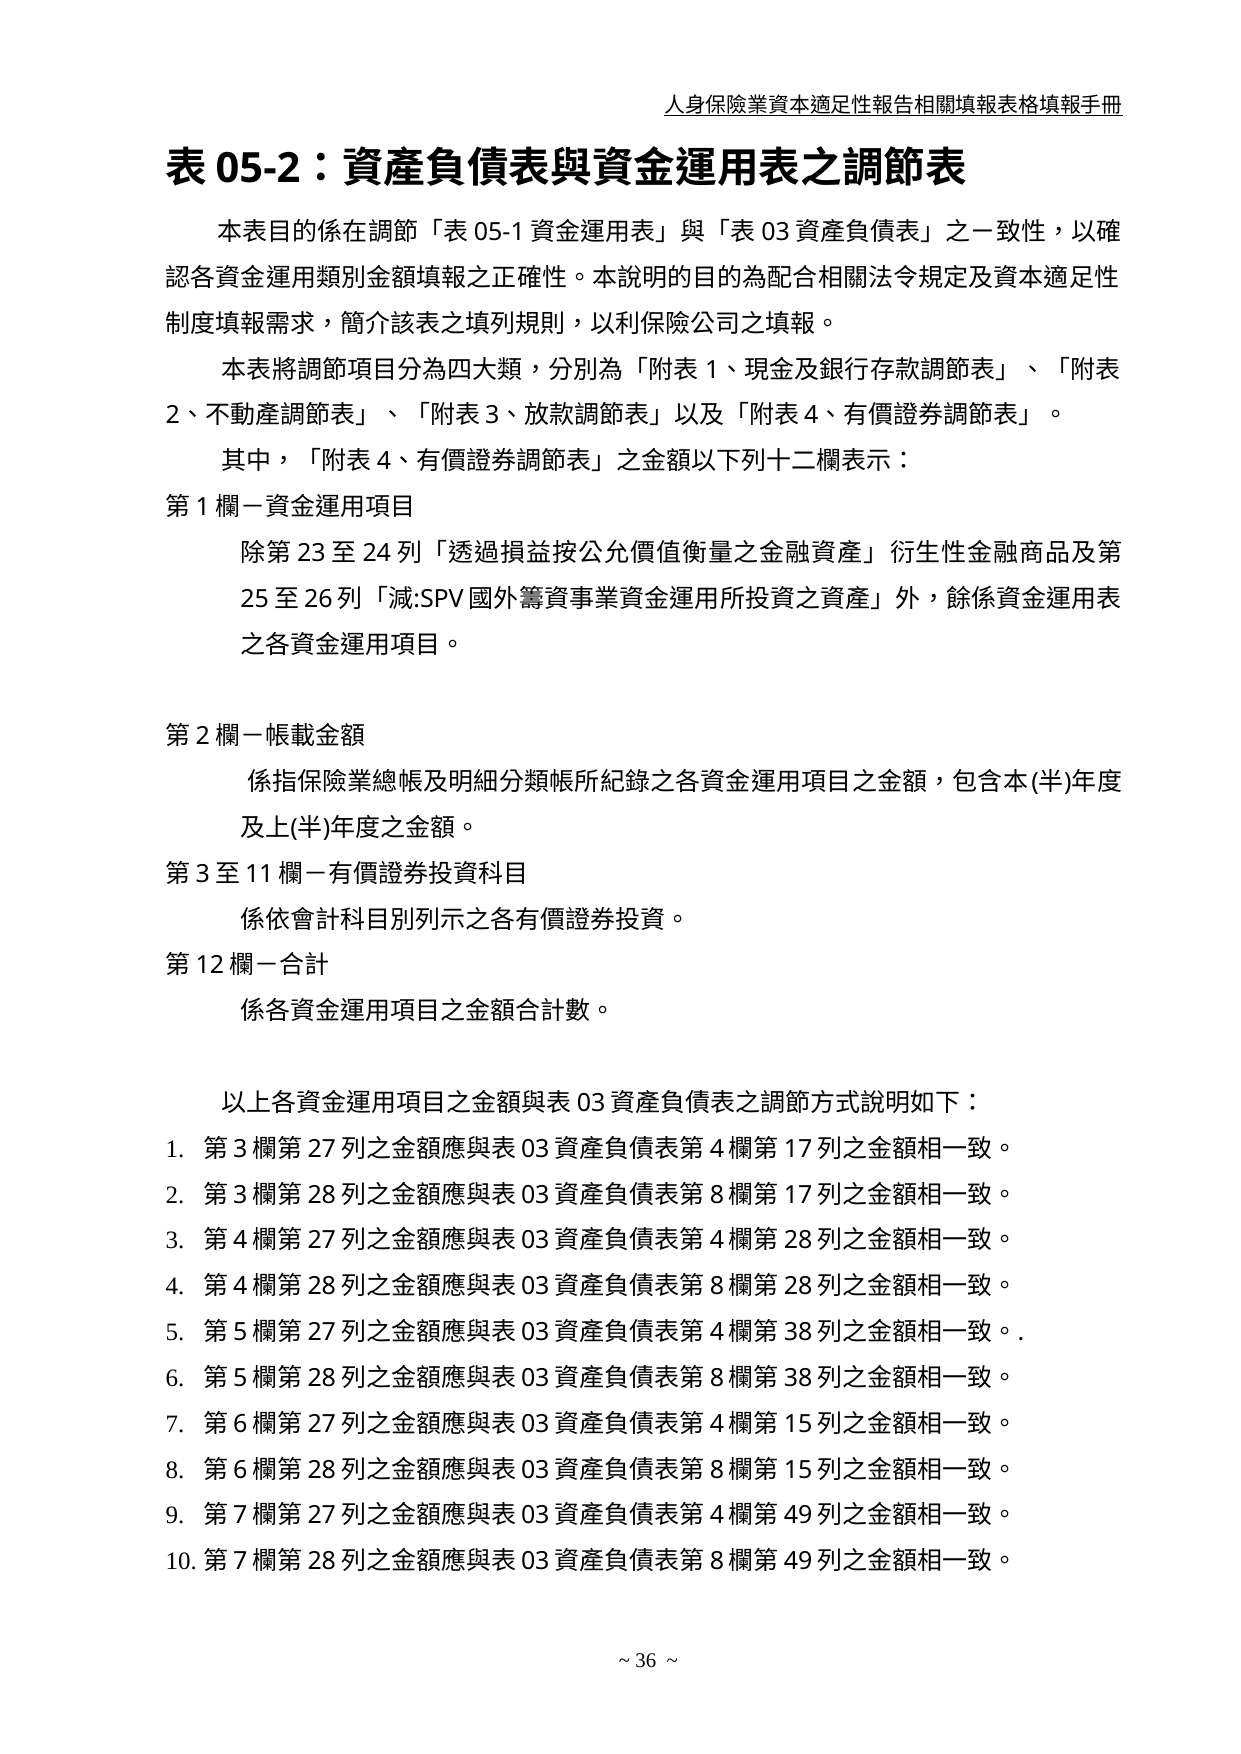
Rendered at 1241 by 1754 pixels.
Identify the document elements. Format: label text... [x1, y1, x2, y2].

text 係各資金運用項目之金額合計數。 [240, 983, 1122, 1029]
list 第5欄第28列之金額應與表03資產負債表第8欄第38列之金額相一致。 [165, 1350, 1122, 1396]
text 本表目的係在調節「表05-1資金運用表」與「表03資產負債表」之ㄧ致性，以確認各資金運用類別金額填報之正確性。本說明的目的為配合相關法令規定及資本適足性制度填報需求，簡介該表之填列規則，以利保險公司之填報。 [165, 204, 1122, 341]
list 第7欄第27列之金額應與表03資產負債表第4欄第49列之金額相一致。 [165, 1487, 1122, 1533]
text 第2欄－帳載金額 [165, 708, 1122, 754]
subtitle 表05-2：資產負債表與資金運用表之調節表 [165, 148, 1122, 191]
list 第6欄第27列之金額應與表03資產負債表第4欄第15列之金額相一致。 [165, 1396, 1122, 1441]
text 第3至11欄－有價證券投資科目 [165, 846, 1122, 891]
text 以上各資金運用項目之金額與表03資產負債表之調節方式說明如下： [165, 1075, 1122, 1121]
text 係指保險業總帳及明細分類帳所紀錄之各資金運用項目之金額，包含本(半)年度及上(半)年度之金額。 [240, 754, 1122, 846]
text 第12欄－合計 [165, 937, 1122, 983]
list 第6欄第28列之金額應與表03資產負債表第8欄第15列之金額相一致。 [165, 1441, 1122, 1487]
text 第1欄－資金運用項目 [165, 479, 1122, 525]
list 第3欄第27列之金額應與表03資產負債表第4欄第17列之金額相一致。 [165, 1121, 1122, 1166]
list 第4欄第28列之金額應與表03資產負債表第8欄第28列之金額相一致。 [165, 1258, 1122, 1304]
text 其中，「附表4、有價證券調節表」之金額以下列十二欄表示： [165, 433, 1122, 479]
list 第7欄第28列之金額應與表03資產負債表第8欄第49列之金額相一致。 [165, 1533, 1122, 1579]
list 第4欄第27列之金額應與表03資產負債表第4欄第28列之金額相一致。 [165, 1212, 1122, 1258]
list 第3欄第28列之金額應與表03資產負債表第8欄第17列之金額相一致。 [165, 1166, 1122, 1212]
list 第5欄第27列之金額應與表03資產負債表第4欄第38列之金額相一致。. [165, 1304, 1122, 1350]
text 除第23至24列「透過損益按公允價值衡量之金融資產」衍生性金融商品及第25至26列「減:SPV國外籌資事業資金運用所投資之資產」外，餘係資金運用表之各資金運用項目。 [240, 525, 1122, 662]
text 本表將調節項目分為四大類，分別為「附表1、現金及銀行存款調節表」、「附表2、不動產調節表」、「附表3、放款調節表」以及「附表4、有價證券調節表」。 [165, 341, 1122, 433]
text 係依會計科目別列示之各有價證券投資。 [240, 891, 1122, 937]
